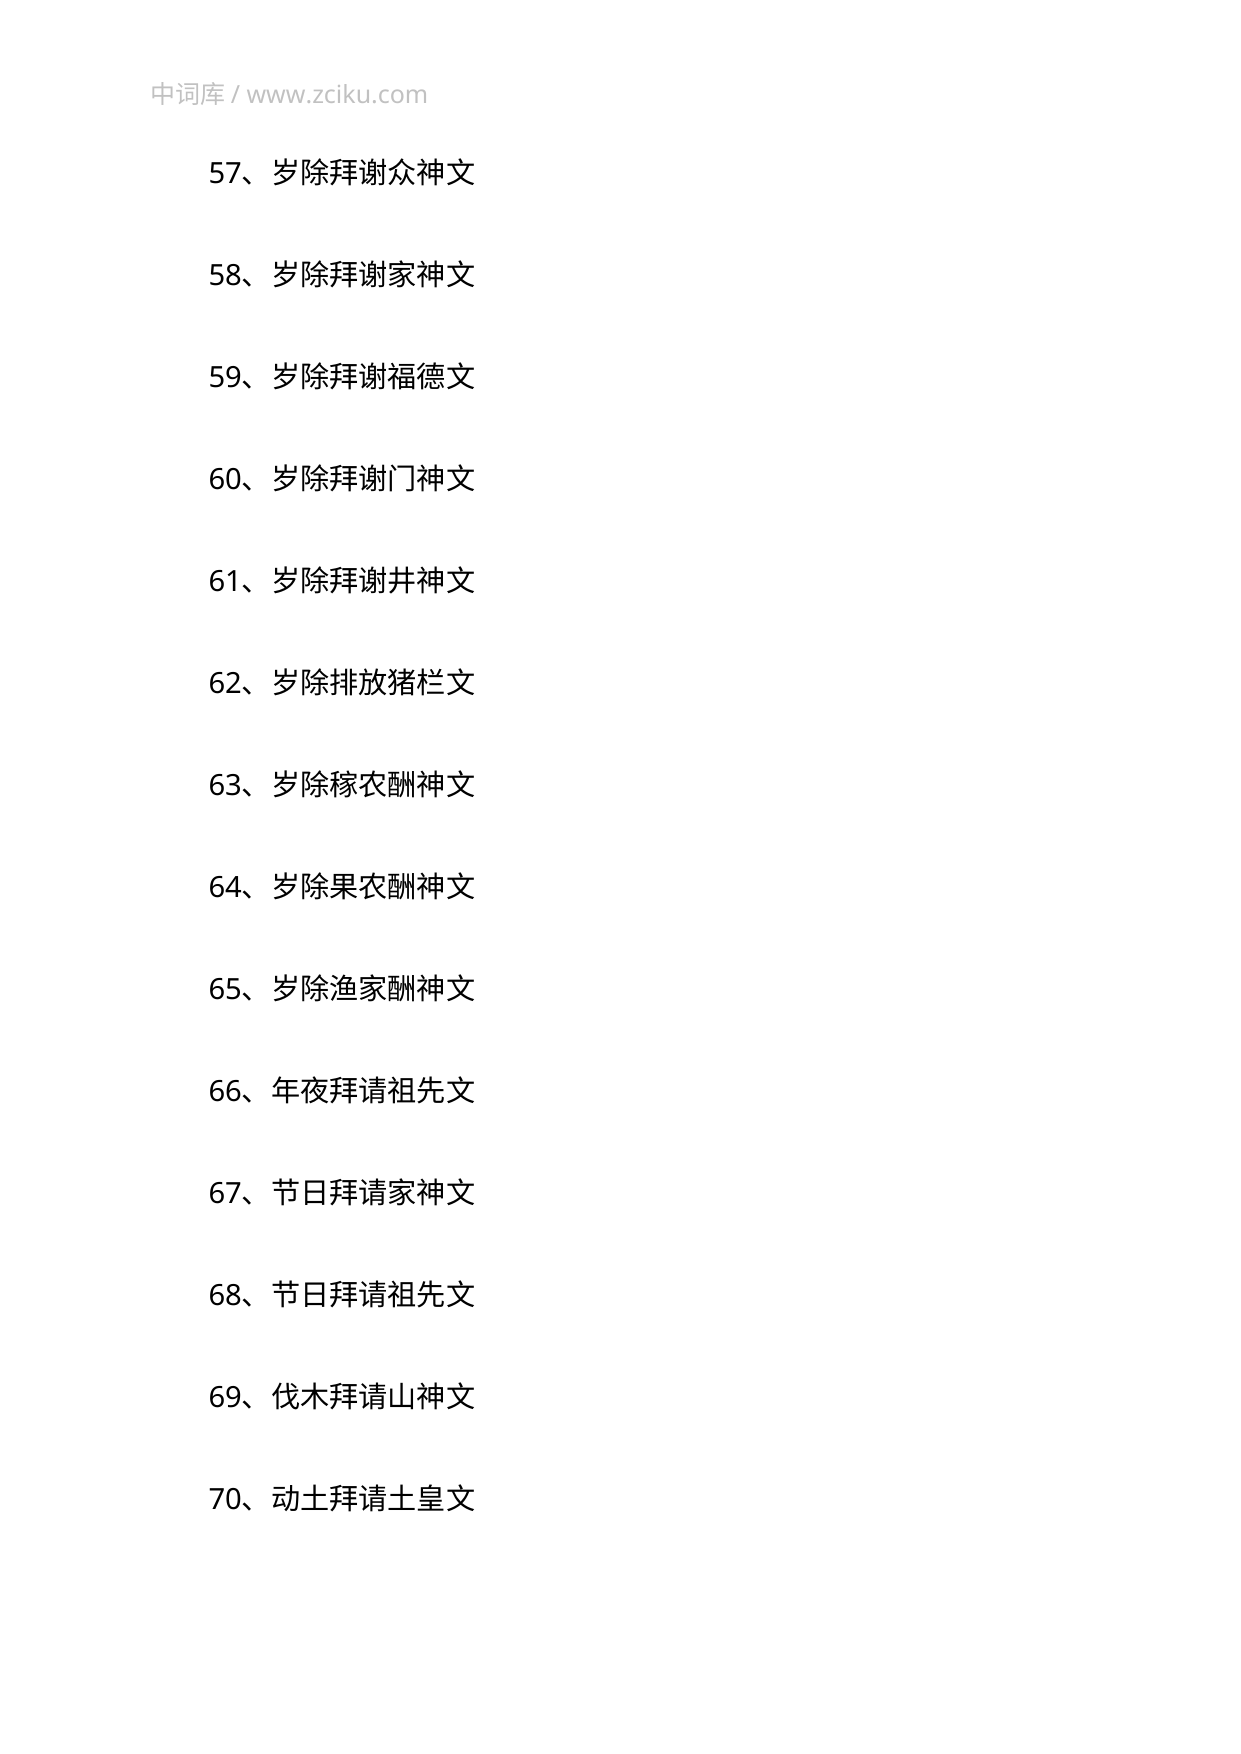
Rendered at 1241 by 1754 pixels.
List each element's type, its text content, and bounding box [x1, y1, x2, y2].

text 61、岁除拜谢井神文 [150, 558, 1090, 600]
text 64、岁除果农酬神文 [150, 864, 1090, 906]
text 58、岁除拜谢家神文 [150, 252, 1090, 294]
text 57、岁除拜谢众神文 [150, 150, 1090, 192]
text 63、岁除稼农酬神文 [150, 762, 1090, 804]
text 60、岁除拜谢门神文 [150, 456, 1090, 498]
text 59、岁除拜谢福德文 [150, 354, 1090, 396]
text 65、岁除渔家酬神文 [150, 966, 1090, 1008]
text 62、岁除排放猪栏文 [150, 660, 1090, 702]
text 69、伐木拜请山神文 [150, 1374, 1090, 1416]
text 67、节日拜请家神文 [150, 1170, 1090, 1212]
text 70、动土拜请土皇文 [150, 1476, 1090, 1518]
text 66、年夜拜请祖先文 [150, 1068, 1090, 1110]
text 68、节日拜请祖先文 [150, 1272, 1090, 1314]
